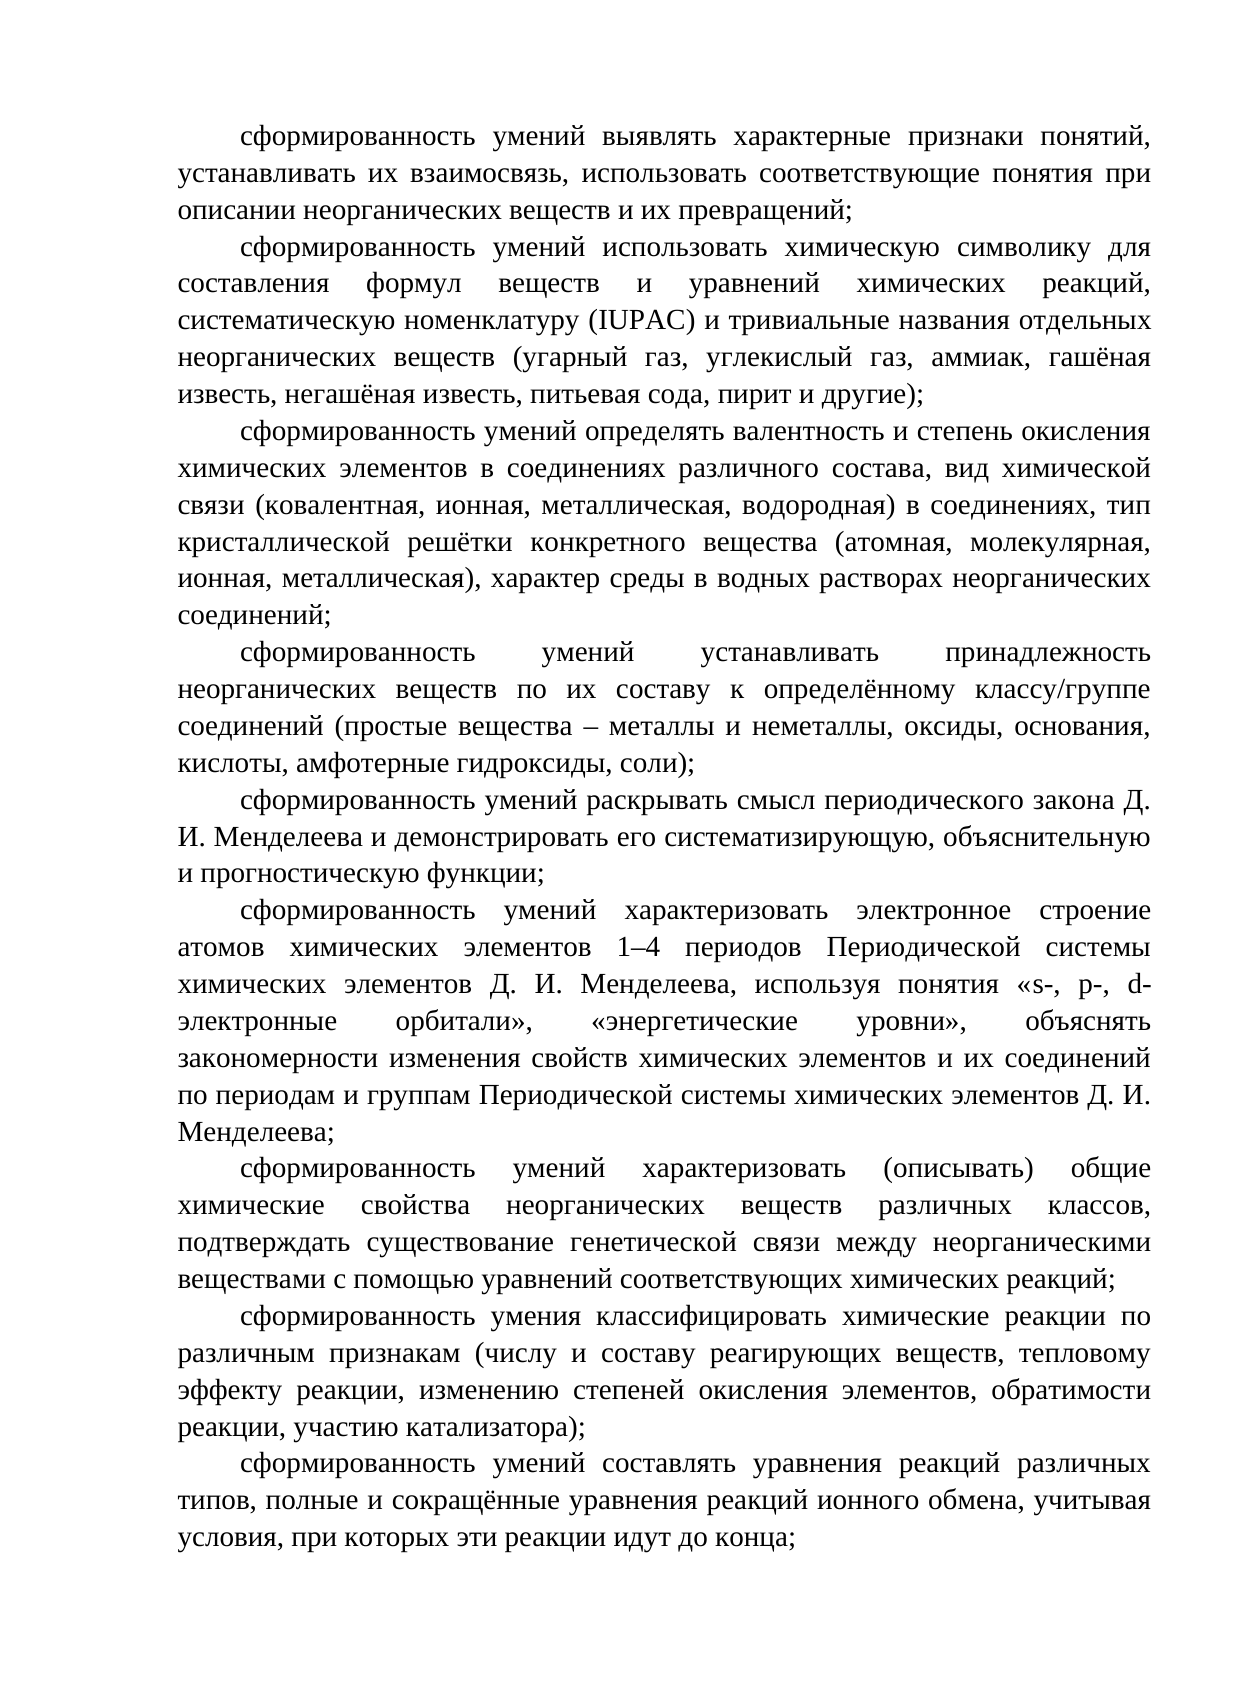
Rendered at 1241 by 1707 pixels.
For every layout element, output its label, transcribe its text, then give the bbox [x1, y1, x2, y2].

text сформированность умений определять валентность и степень окисления химических элементов в соединениях различного состава, вид химической связи (ковалентная, ионная, металлическая, водородная) в соединениях, тип кристаллической решётки конкретного вещества (атомная, молекулярная, ионная, металлическая), характер среды в водных растворах неорганических соединений; [177, 413, 1152, 631]
text сформированность умений использовать химическую символику для составления формул веществ и уравнений химических реакций, систематическую номенклатуру (IUPAC) и тривиальные названия отдельных неорганических веществ (угарный газ, углекислый газ, аммиак, гашёная известь, негашёная известь, питьевая сода, пирит и другие); [177, 229, 1152, 410]
text сформированность умений раскрывать смысл периодического закона Д. И. Менделеева и демонстрировать его систематизирующую, объяснительную и прогностическую функции; [177, 782, 1152, 889]
text сформированность умений характеризовать электронное строение атомов химических элементов 1–4 периодов Периодической системы химических элементов Д. И. Менделеева, используя понятия «s-, p-, d-электронные орбитали», «энергетические уровни», объяснять закономерности изменения свойств химических элементов и их соединений по периодам и группам Периодической системы химических элементов Д. И. Менделеева; [177, 892, 1152, 1147]
text сформированность умений характеризовать (описывать) общие химические свойства неорганических веществ различных классов, подтверждать существование генетической связи между неорганическими веществами с помощью уравнений соответствующих химических реакций; [177, 1151, 1152, 1295]
text сформированность умений выявлять характерные признаки понятий, устанавливать их взаимосвязь, использовать соответствующие понятия при описании неорганических веществ и их превращений; [177, 118, 1152, 225]
text сформированность умений устанавливать принадлежность неорганических веществ по их составу к определённому классу/группе соединений (простые вещества – металлы и неметаллы, оксиды, основания, кислоты, амфотерные гидроксиды, соли); [177, 634, 1152, 778]
text сформированность умений составлять уравнения реакций различных типов, полные и сокращённые уравнения реакций ионного обмена, учитывая условия, при которых эти реакции идут до конца; [177, 1446, 1152, 1553]
text сформированность умения классифицировать химические реакции по различным признакам (числу и составу реагирующих веществ, тепловому эффекту реакции, изменению степеней окисления элементов, обратимости реакции, участию катализатора); [177, 1298, 1152, 1442]
